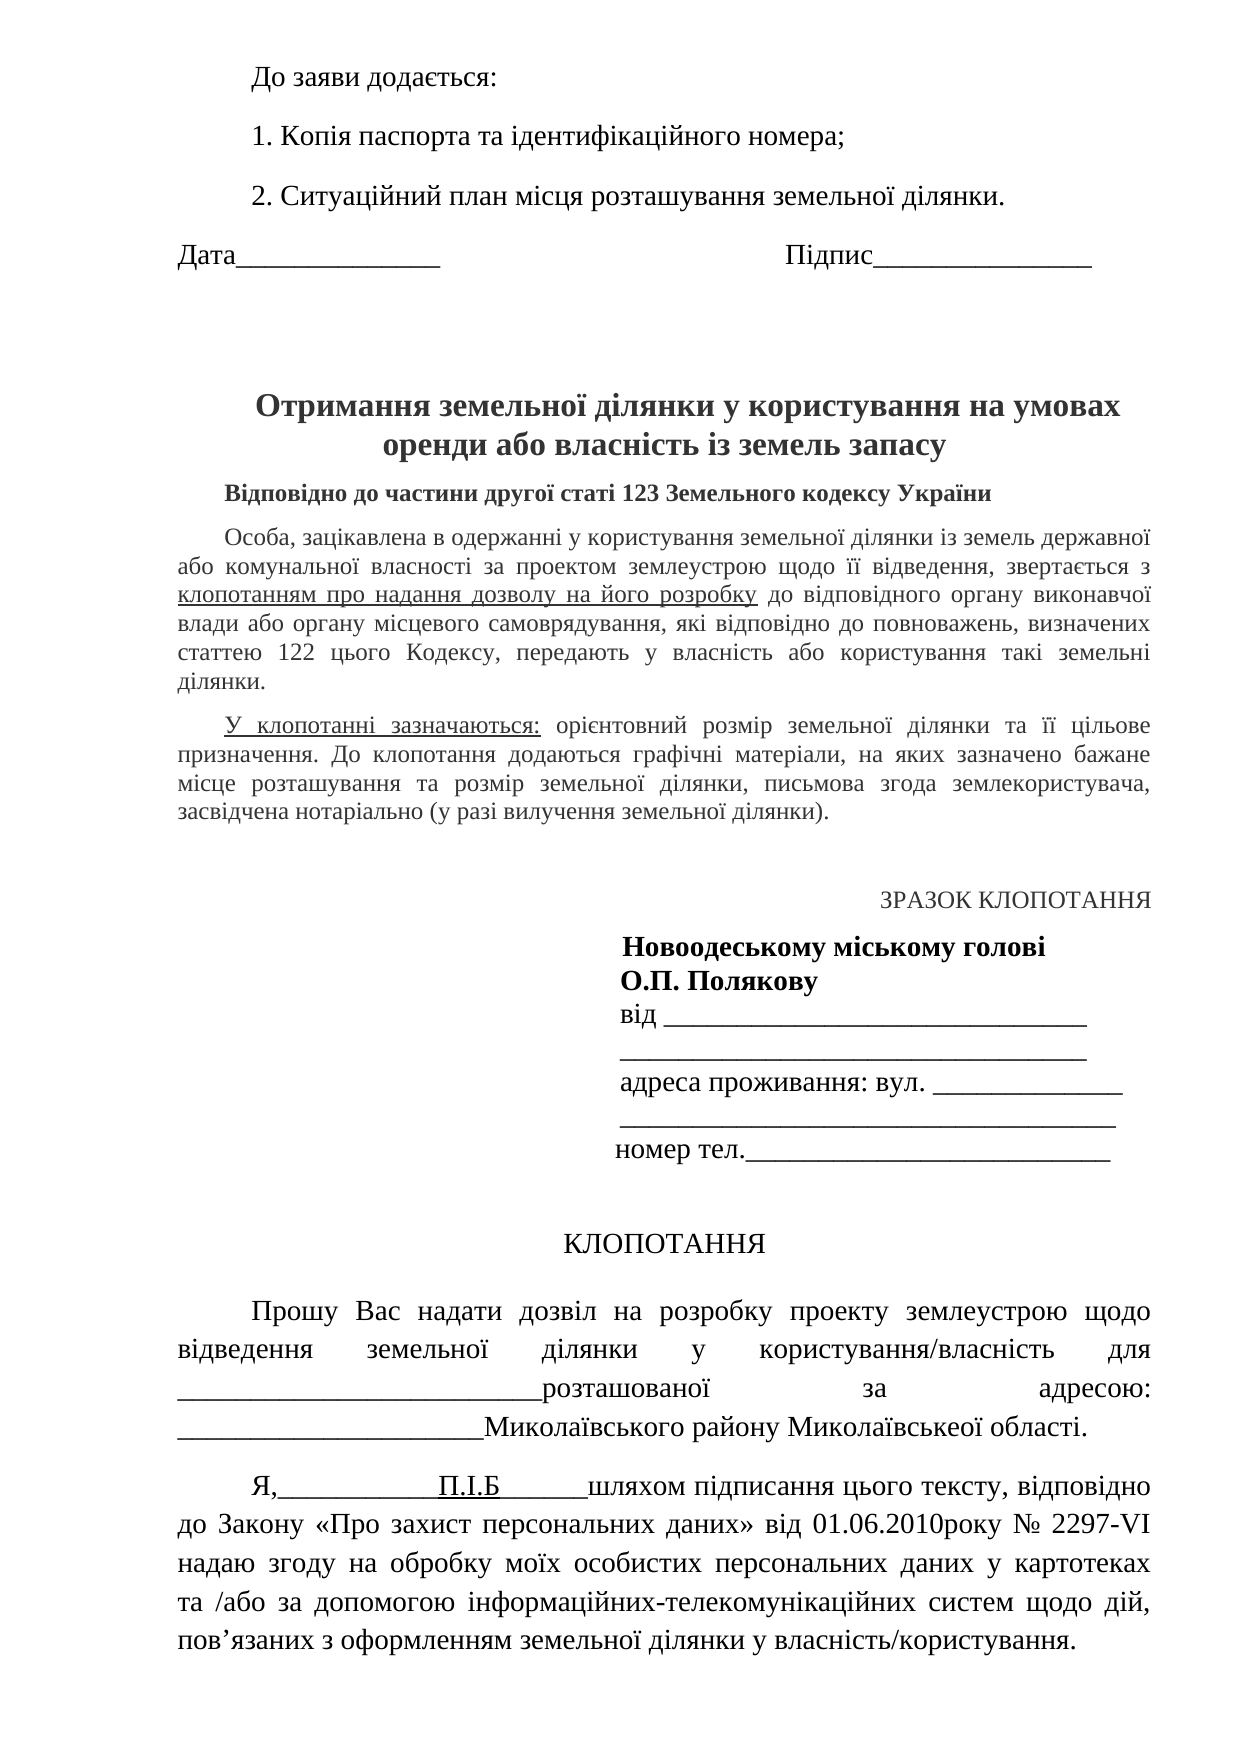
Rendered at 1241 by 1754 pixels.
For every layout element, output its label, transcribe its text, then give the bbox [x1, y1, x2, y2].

text Новоодеському міському голові [177, 929, 1152, 963]
text 2. Ситуаційний план місця розташування земельної ділянки. [177, 178, 1152, 211]
text Отримання земельної ділянки у користування на умовах оренди або власність із земель запасу [177, 385, 1152, 462]
text ЗРАЗОК КЛОПОТАННЯ [177, 885, 1152, 914]
text У клопотанні зазначаються: орієнтовний розмір земельної ділянки та її цільове призначення. До клопотання додаються графічні матеріали, на яких зазначено бажане місце розташування та розмір земельної ділянки, письмова згода землекористувача, засвідчена нотаріально (у разі вилучення земельної ділянки). [177, 710, 1152, 825]
text номер тел._________________________ [177, 1131, 1152, 1164]
text адреса проживання: вул. _____________ [177, 1064, 1152, 1097]
text ________________________________ [177, 1030, 1152, 1064]
text Дата______________ Підпис_______________ [177, 237, 1152, 271]
text КЛОПОТАННЯ [177, 1226, 1152, 1259]
text 1. Копія паспорта та ідентифікаційного номера; [177, 118, 1152, 152]
text __________________________________ [177, 1097, 1152, 1131]
text До заяви додається: [177, 59, 1152, 93]
text Відповідно до частини другої статі 123 Земельного кодексу України [177, 478, 1152, 506]
text Прошу Вас надати дозвіл на розробку проекту землеустрою щодо відведення земельної ділянки у користування/власність для _________________________розташованої за адресою: _____________________Миколаївського району Миколаївськеої області. [177, 1293, 1152, 1442]
text Особа, зацікавлена в одержанні у користування земельної ділянки із земель державної або комунальної власності за проектом землеустрою щодо її відведення, звертається з клопотанням про надання дозволу на його розробку до відповідного органу виконавчої влади або органу місцевого самоврядування, які відповідно до повноважень, визначених статтею 122 цього Кодексу, передають у власність або користування такі земельні ділянки. [177, 522, 1152, 694]
text Я,___________П.І.Б______шляхом підписання цього тексту, відповідно до Закону «Про захист персональних даних» від 01.06.2010року № 2297-VI надаю згоду на обробку моїх особистих персональних даних у картотеках та /або за допомогою інформаційних-телекомунікаційних систем щодо дій, пов’язаних з оформленням земельної ділянки у власність/користування. [177, 1468, 1152, 1656]
text від _____________________________ [177, 997, 1152, 1030]
text О.П. Полякову [177, 963, 1152, 997]
